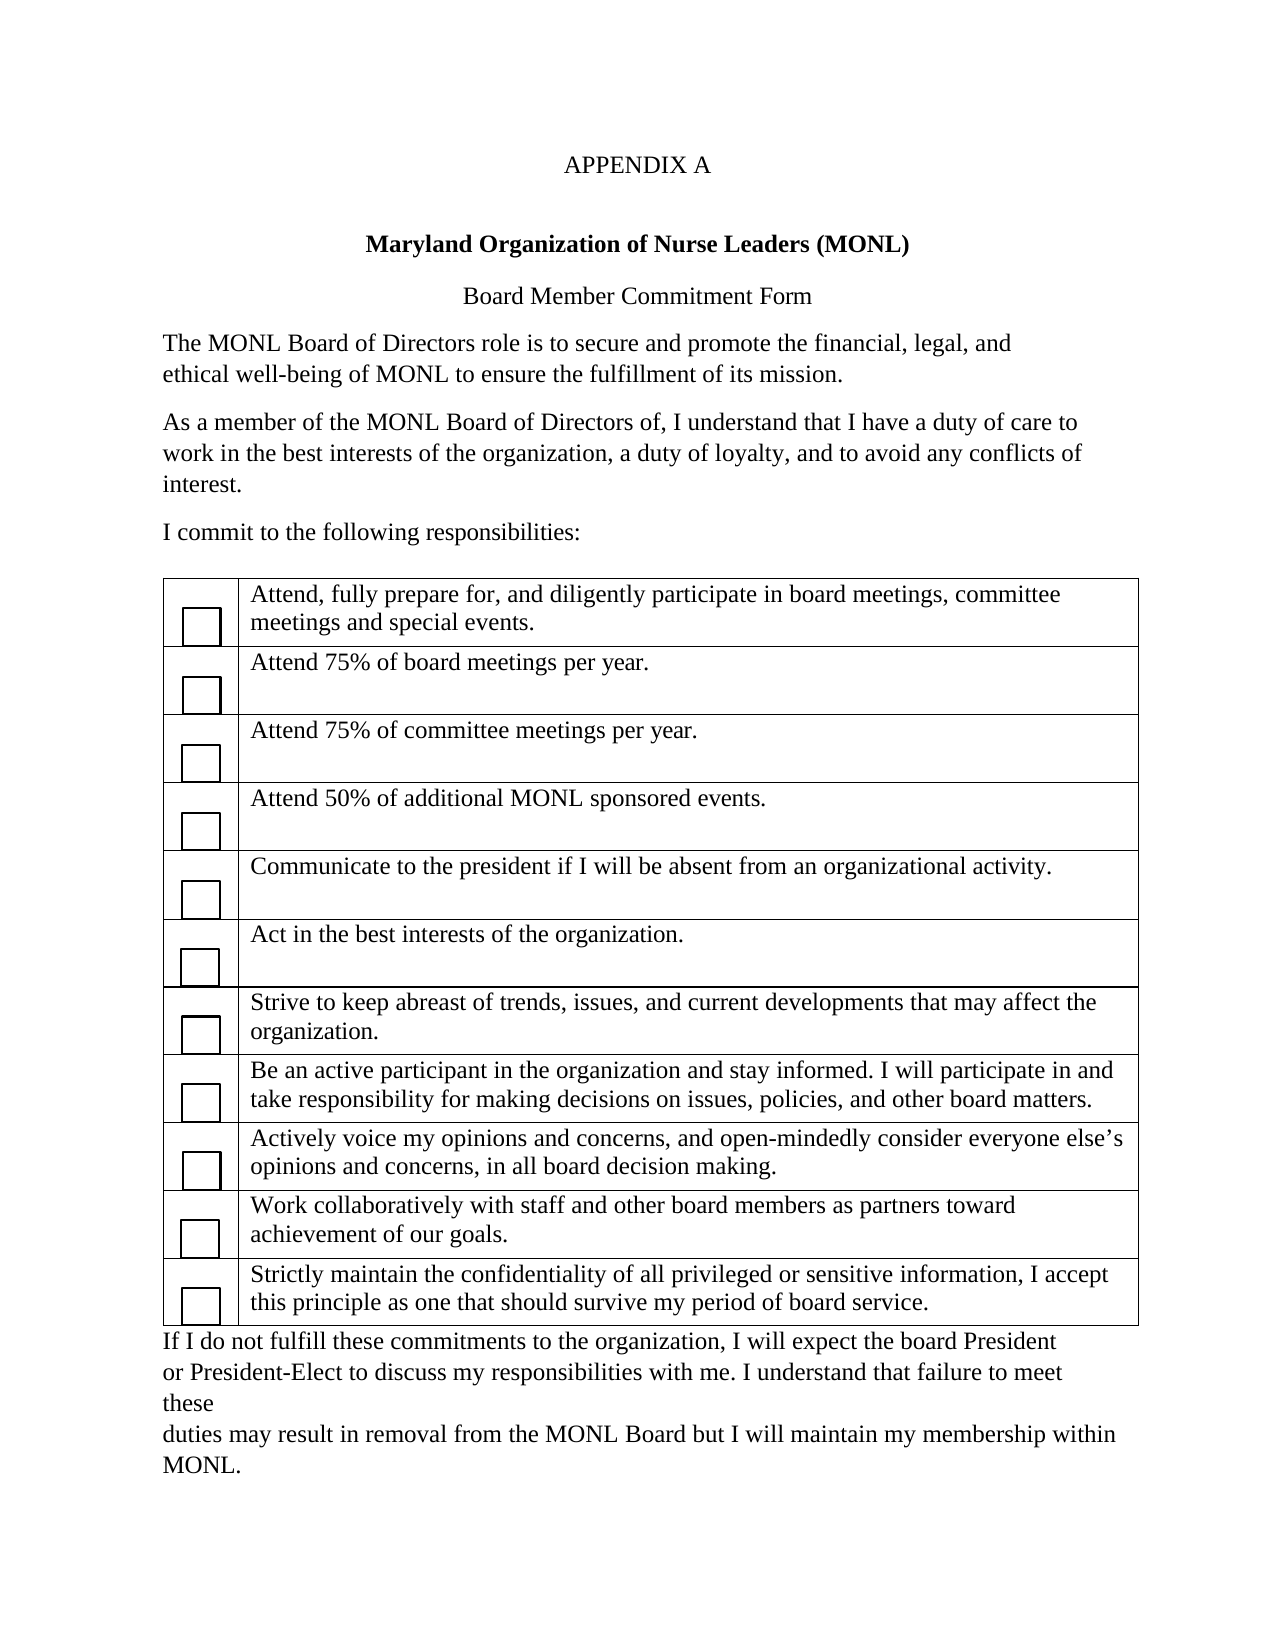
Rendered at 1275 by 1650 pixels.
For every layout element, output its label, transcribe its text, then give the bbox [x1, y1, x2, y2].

table_cell Strictly maintain the confidentiality of all privileged or sensitive information, I accept this principle as one that should survive my period of board service. [239, 1259, 1138, 1325]
text I commit to the following responsibilities: [162, 517, 1125, 546]
table_cell [164, 1259, 238, 1325]
table_cell Communicate to the president if I will be absent from an organizational activity. [239, 851, 1138, 918]
table_cell Be an active participant in the organization and stay informed. I will participate in and take responsibility for making decisions on issues, policies, and other board matters. [239, 1055, 1138, 1122]
table_cell Attend 75% of board meetings per year. [239, 647, 1138, 714]
table_cell Attend 75% of committee meetings per year. [239, 715, 1138, 782]
text Board Member Commitment Form [150, 281, 1125, 309]
table_cell Work collaboratively with staff and other board members as partners toward achievement of our goals. [239, 1191, 1138, 1258]
table_header [164, 579, 238, 646]
table_cell Actively voice my opinions and concerns, and open-mindedly consider everyone else’s opinions and concerns, in all board decision making. [239, 1123, 1138, 1189]
table_cell [164, 988, 238, 1054]
table_cell [164, 783, 238, 850]
table_cell [164, 715, 238, 782]
table_cell [164, 647, 238, 714]
table_cell [164, 1055, 238, 1122]
table_cell [164, 851, 238, 918]
text duties may result in removal from the MONL Board but I will maintain my membership within MONL. [162, 1419, 1122, 1479]
table_cell [164, 1123, 238, 1189]
table_cell Attend 50% of additional MONL sponsored events. [239, 783, 1138, 850]
table_header Attend, fully prepare for, and diligently participate in board meetings, committee meetings and special events. [239, 579, 1138, 646]
text If I do not fulfill these commitments to the organization, I will expect the board President or President-Elect to discuss my responsibilities with me. I understand that failure to meet these [162, 1326, 1068, 1417]
table_cell Act in the best interests of the organization. [239, 920, 1138, 986]
title Maryland Organization of Nurse Leaders (MONL) [150, 229, 1125, 257]
table_cell [164, 920, 238, 986]
table_cell Strive to keep abreast of trends, issues, and current developments that may affect the organization. [239, 988, 1138, 1054]
text As a member of the MONL Board of Directors of, I understand that I have a duty of care to work in the best interests of the organization, a duty of loyalty, and to avoid any conflicts of interest. [162, 407, 1122, 498]
table_cell [164, 1191, 238, 1258]
text The MONL Board of Directors role is to secure and promote the financial, legal, and ethical well-being of MONL to ensure the fulfillment of its mission. [162, 328, 1058, 388]
